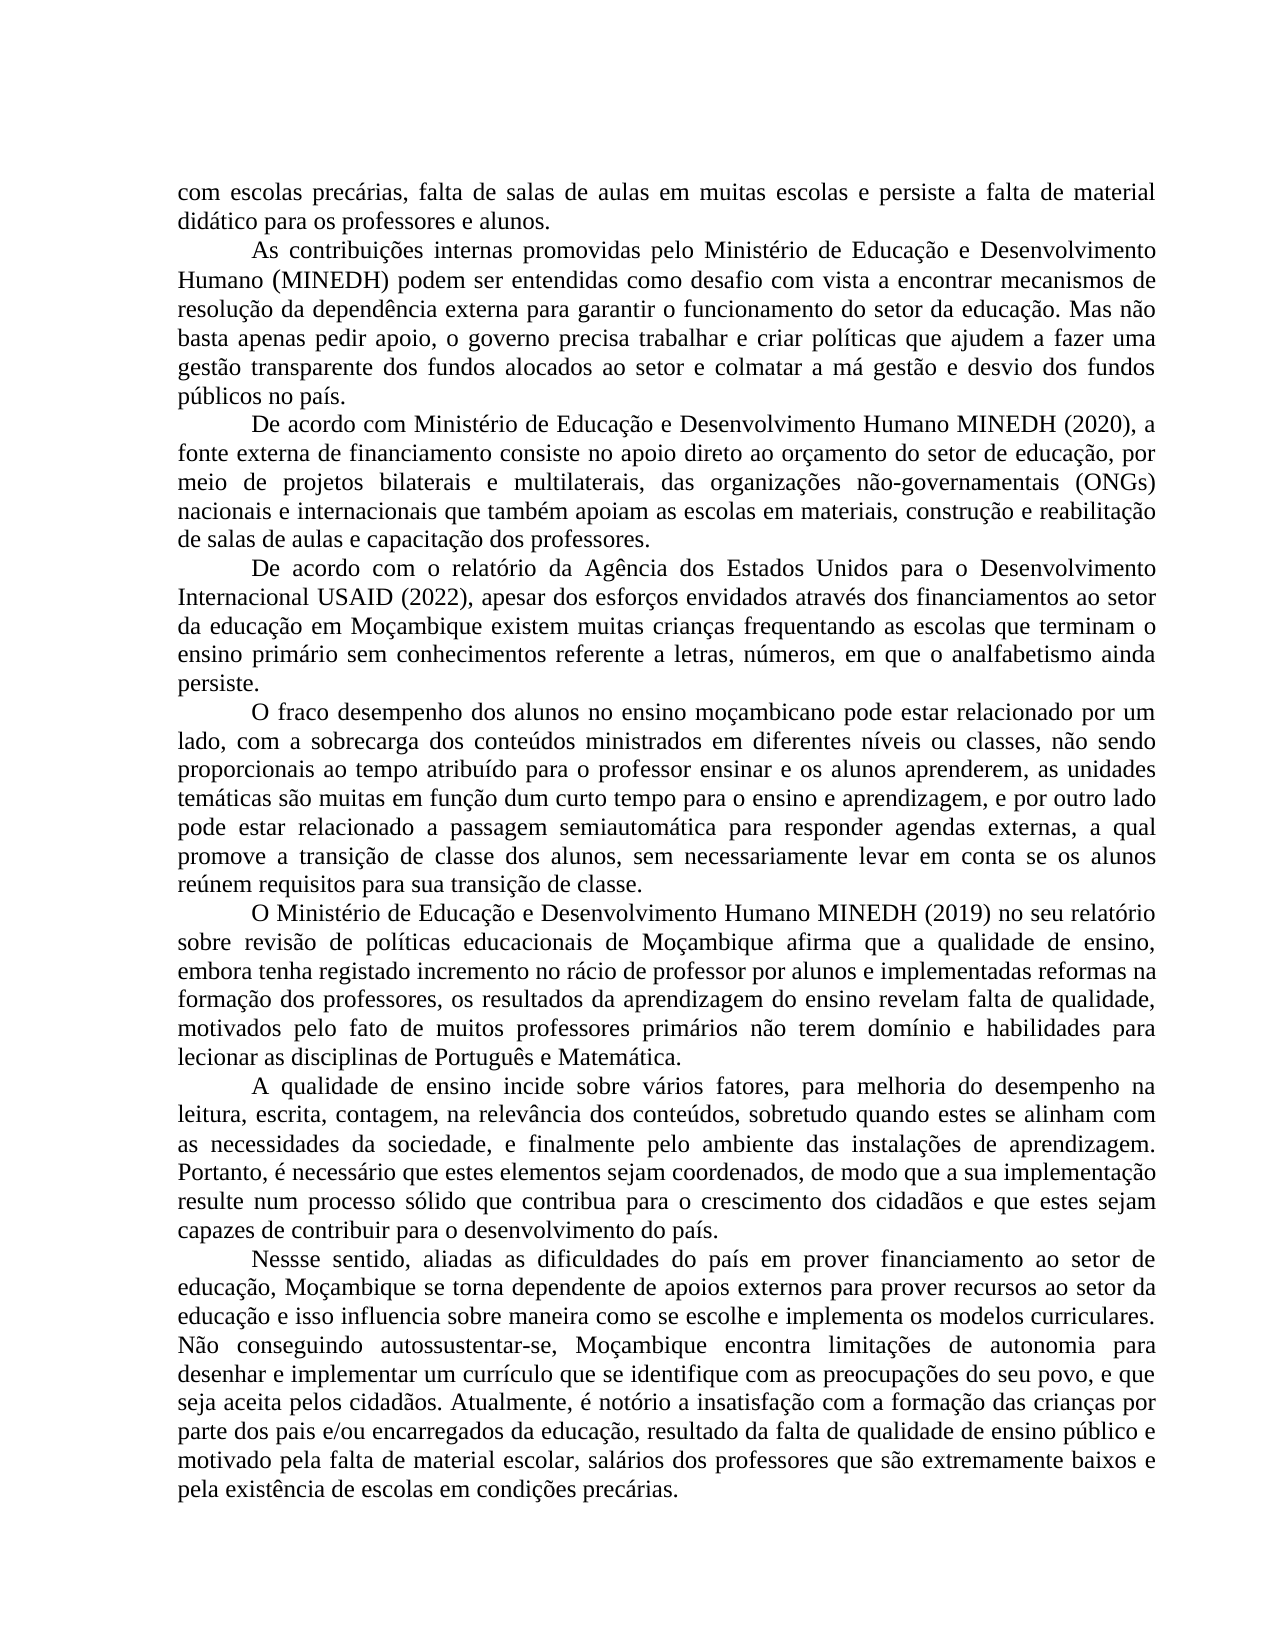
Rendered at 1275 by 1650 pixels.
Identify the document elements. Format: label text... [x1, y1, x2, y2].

text De acordo com Ministério de Educação e Desenvolvimento Humano MINEDH (2020), a fonte externa de financiamento consiste no apoio direto ao orçamento do setor de educação, por meio de projetos bilaterais e multilaterais, das organizações não-governamentais (ONGs) nacionais e internacionais que também apoiam as escolas em materiais, construção e reabilitação de salas de aulas e capacitação dos professores. [177, 409, 1157, 553]
text O fraco desempenho dos alunos no ensino moçambicano pode estar relacionado por um lado, com a sobrecarga dos conteúdos ministrados em diferentes níveis ou classes, não sendo proporcionais ao tempo atribuído para o professor ensinar e os alunos aprenderem, as unidades temáticas são muitas em função dum curto tempo para o ensino e aprendizagem, e por outro lado pode estar relacionado a passagem semiautomática para responder agendas externas, a qual promove a transição de classe dos alunos, sem necessariamente levar em conta se os alunos reúnem requisitos para sua transição de classe. [177, 697, 1157, 898]
text Nessse sentido, aliadas as dificuldades do país em prover financiamento ao setor de educação, Moçambique se torna dependente de apoios externos para prover recursos ao setor da educação e isso influencia sobre maneira como se escolhe e implementa os modelos curriculares. Não conseguindo autossustentar-se, Moçambique encontra limitações de autonomia para desenhar e implementar um currículo que se identifique com as preocupações do seu povo, e que seja aceita pelos cidadãos. Atualmente, é notório a insatisfação com a formação das crianças por parte dos pais e/ou encarregados da educação, resultado da falta de qualidade de ensino público e motivado pela falta de material escolar, salários dos professores que são extremamente baixos e pela existência de escolas em condições precárias. [177, 1244, 1157, 1502]
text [177, 177, 1157, 235]
text As contribuições internas promovidas pelo Ministério de Educação e Desenvolvimento Humano (MINEDH) podem ser entendidas como desafio com vista a encontrar mecanismos de resolução da dependência externa para garantir o funcionamento do setor da educação. Mas não basta apenas pedir apoio, o governo precisa trabalhar e criar políticas que ajudem a fazer uma gestão transparente dos fundos alocados ao setor e colmatar a má gestão e desvio dos fundos públicos no país. [177, 235, 1157, 409]
text A qualidade de ensino incide sobre vários fatores, para melhoria do desempenho na leitura, escrita, contagem, na relevância dos conteúdos, sobretudo quando estes se alinham com as necessidades da sociedade, e finalmente pelo ambiente das instalações de aprendizagem. Portanto, é necessário que estes elementos sejam coordenados, de modo que a sua implementação resulte num processo sólido que contribua para o crescimento dos cidadãos e que estes sejam capazes de contribuir para o desenvolvimento do país. [177, 1071, 1157, 1244]
text O Ministério de Educação e Desenvolvimento Humano MINEDH (2019) no seu relatório sobre revisão de políticas educacionais de Moçambique afirma que a qualidade de ensino, embora tenha registado incremento no rácio de professor por alunos e implementadas reformas na formação dos professores, os resultados da aprendizagem do ensino revelam falta de qualidade, motivados pelo fato de muitos professores primários não terem domínio e habilidades para lecionar as disciplinas de Português e Matemática. [177, 898, 1157, 1071]
text De acordo com o relatório da Agência dos Estados Unidos para o Desenvolvimento Internacional USAID (2022), apesar dos esforços envidados através dos financiamentos ao setor da educação em Moçambique existem muitas crianças frequentando as escolas que terminam o ensino primário sem conhecimentos referente a letras, números, em que o analfabetismo ainda persiste. [177, 553, 1157, 697]
